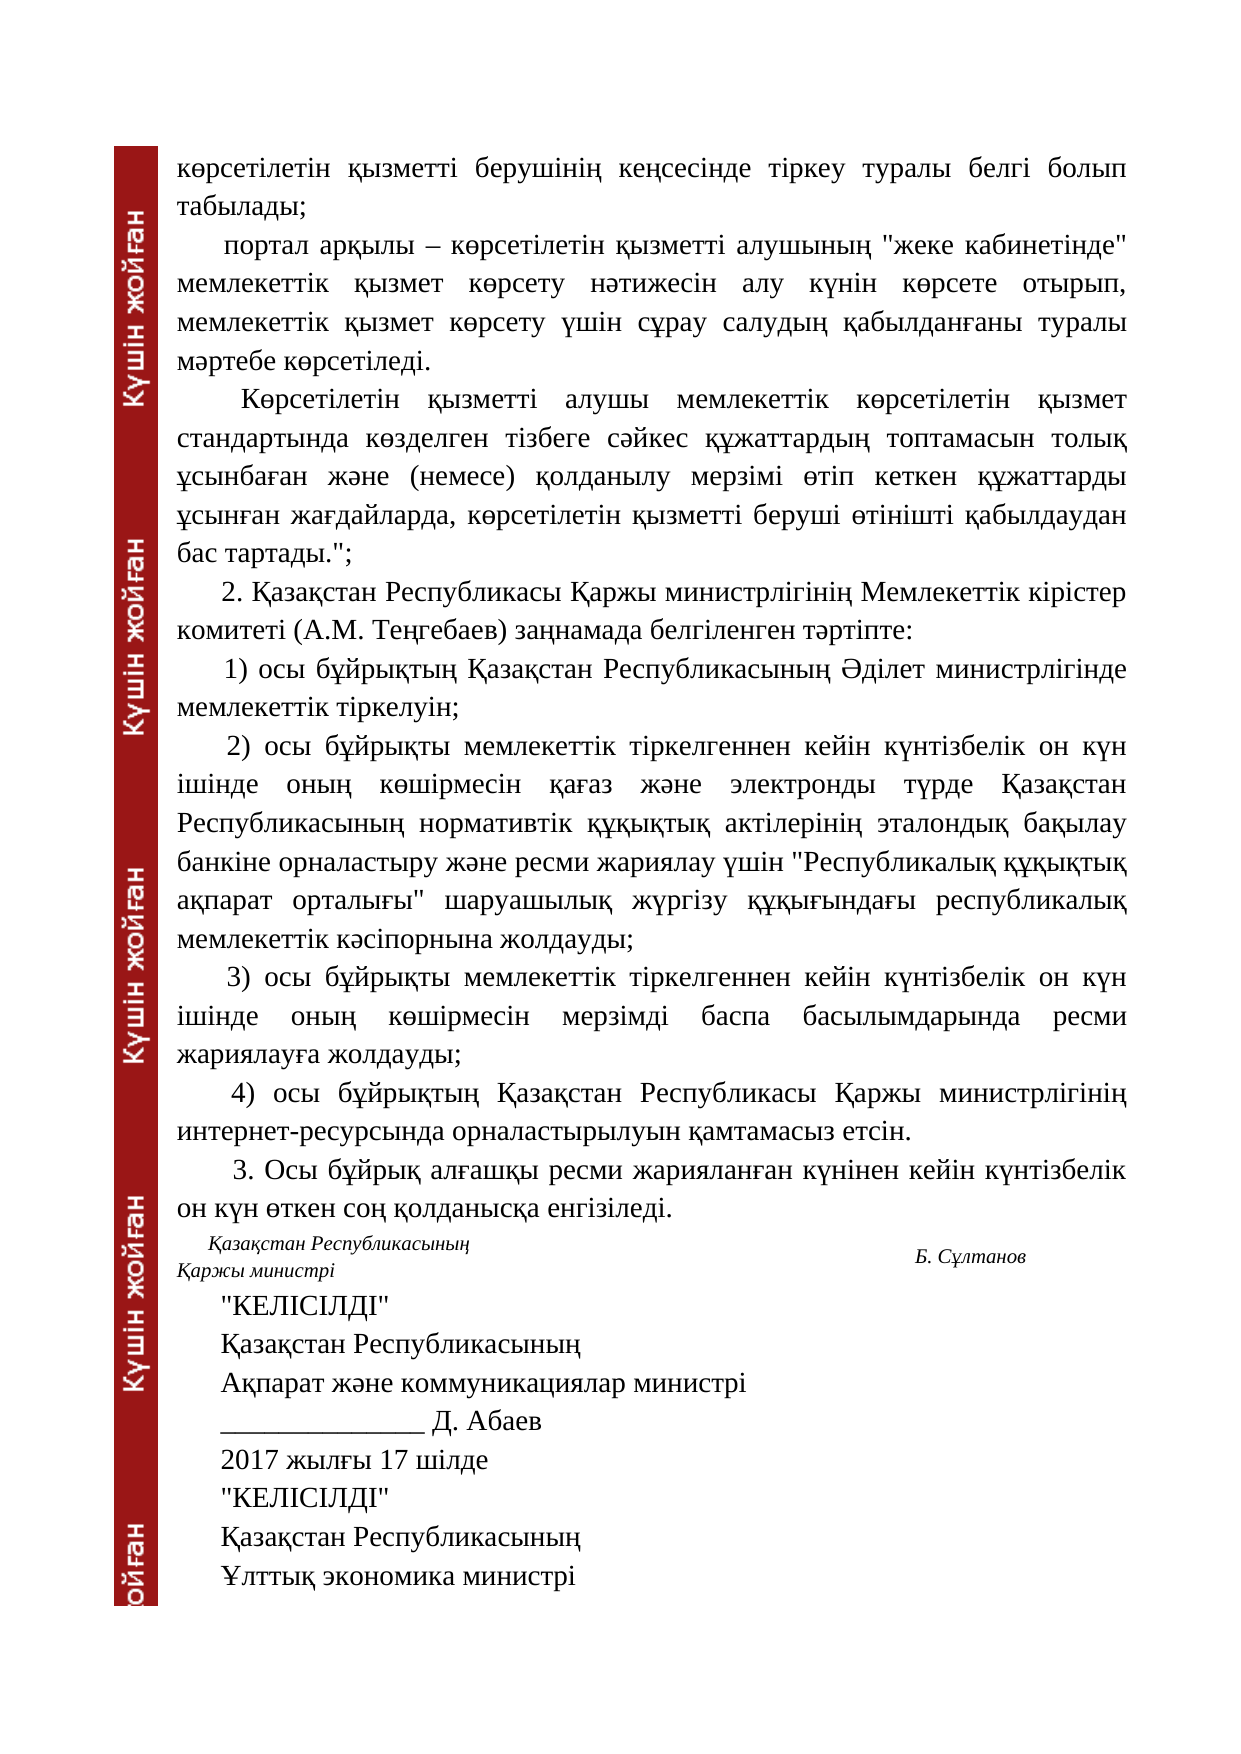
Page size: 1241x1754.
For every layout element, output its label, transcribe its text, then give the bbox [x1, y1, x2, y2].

picture [114, 1321, 158, 1326]
text "КЕЛІСІЛДІ" [112, 1288, 1128, 1321]
text 2) осы бұйрықты мемлекеттік тіркелгеннен кейін күнтізбелік он күн ішінде оның көшірмесін қағаз және электронды түрде Қазақстан Республикасының нормативтік құқықтық актілерінің эталондық бақылау банкіне орналастыру және ресми жариялау үшін "Республикалық құқықтық ақпарат орталығы" шаруашылық жүргізу құқығындағы республикалық мемлекеттік кәсіпорнына жолдауды; [112, 728, 1128, 954]
picture [114, 954, 158, 959]
picture [114, 1591, 158, 1606]
text 2017 жылғы 17 шілде [112, 1442, 1128, 1476]
text "КЕЛІСІЛДІ" [112, 1481, 1128, 1514]
text портал арқылы – көрсетілетін қызметті алушының "жеке кабинетінде" мемлекеттік қызмет көрсету нәтижесін алу күнін көрсете отырып, мемлекеттік қызмет көрсету үшін сұрау салудың қабылданғаны туралы мәртебе көрсетіледі. [112, 227, 1128, 376]
text Қазақстан Республикасының [112, 1326, 1128, 1360]
picture [114, 1360, 158, 1365]
picture [114, 569, 158, 574]
picture [114, 1070, 158, 1075]
picture [114, 723, 158, 728]
picture [114, 1147, 158, 1152]
text ______________ Д. Абаев [112, 1403, 1128, 1437]
text 3) осы бұйрықты мемлекеттік тіркелгеннен кейін күнтізбелік он күн ішінде оның көшірмесін мерзімді баспа басылымдарында ресми жариялауға жолдауды; [112, 959, 1128, 1070]
text 4) осы бұйрықтың Қазақстан Республикасы Қаржы министрлігінің интернет-ресурсында орналастырылуын қамтамасыз етсін. [112, 1075, 1128, 1147]
picture [114, 1553, 158, 1558]
text 3. Осы бұйрық алғашқы ресми жарияланған күнінен кейін күнтiзбелiк он күн өткен соң қолданысқа енгiзiледi. [112, 1152, 1128, 1224]
table_header Б. Сұлтанов [913, 1229, 1240, 1288]
table_header Қазақстан Республикасының Қаржы министрі [101, 1229, 913, 1288]
text Қазақстан Республикасының [112, 1519, 1128, 1553]
text Ақпарат және коммуникациялар министрі [112, 1365, 1128, 1398]
picture [114, 222, 158, 227]
picture [114, 1398, 158, 1403]
text 1) осы бұйрықтың Қазақстан Республикасының Әділет министрлігінде мемлекеттік тіркелуін; [112, 651, 1128, 723]
picture [114, 1476, 158, 1481]
picture [114, 1224, 158, 1229]
picture [114, 376, 158, 381]
text Көрсетілетін қызметті алушы мемлекеттік көрсетілетін қызмет стандартында көзделген тізбеге сәйкес құжаттардың топтамасын толық ұсынбаған және (немесе) қолданылу мерзімі өтіп кеткен құжаттарды ұсынған жағдайларда, көрсетілетін қызметті беруші өтінішті қабылдаудан бас тартады."; [112, 381, 1128, 569]
picture [114, 146, 158, 150]
text 2. Қазақстан Республикасы Қаржы министрлігінің Мемлекеттік кірістер комитеті (А.М. Теңгебаев) заңнамада белгіленген тәртіпте: [112, 574, 1128, 646]
picture [114, 646, 158, 651]
picture [114, 1437, 158, 1442]
picture [114, 1514, 158, 1519]
text Ұлттық экономика министрі [112, 1558, 1128, 1591]
